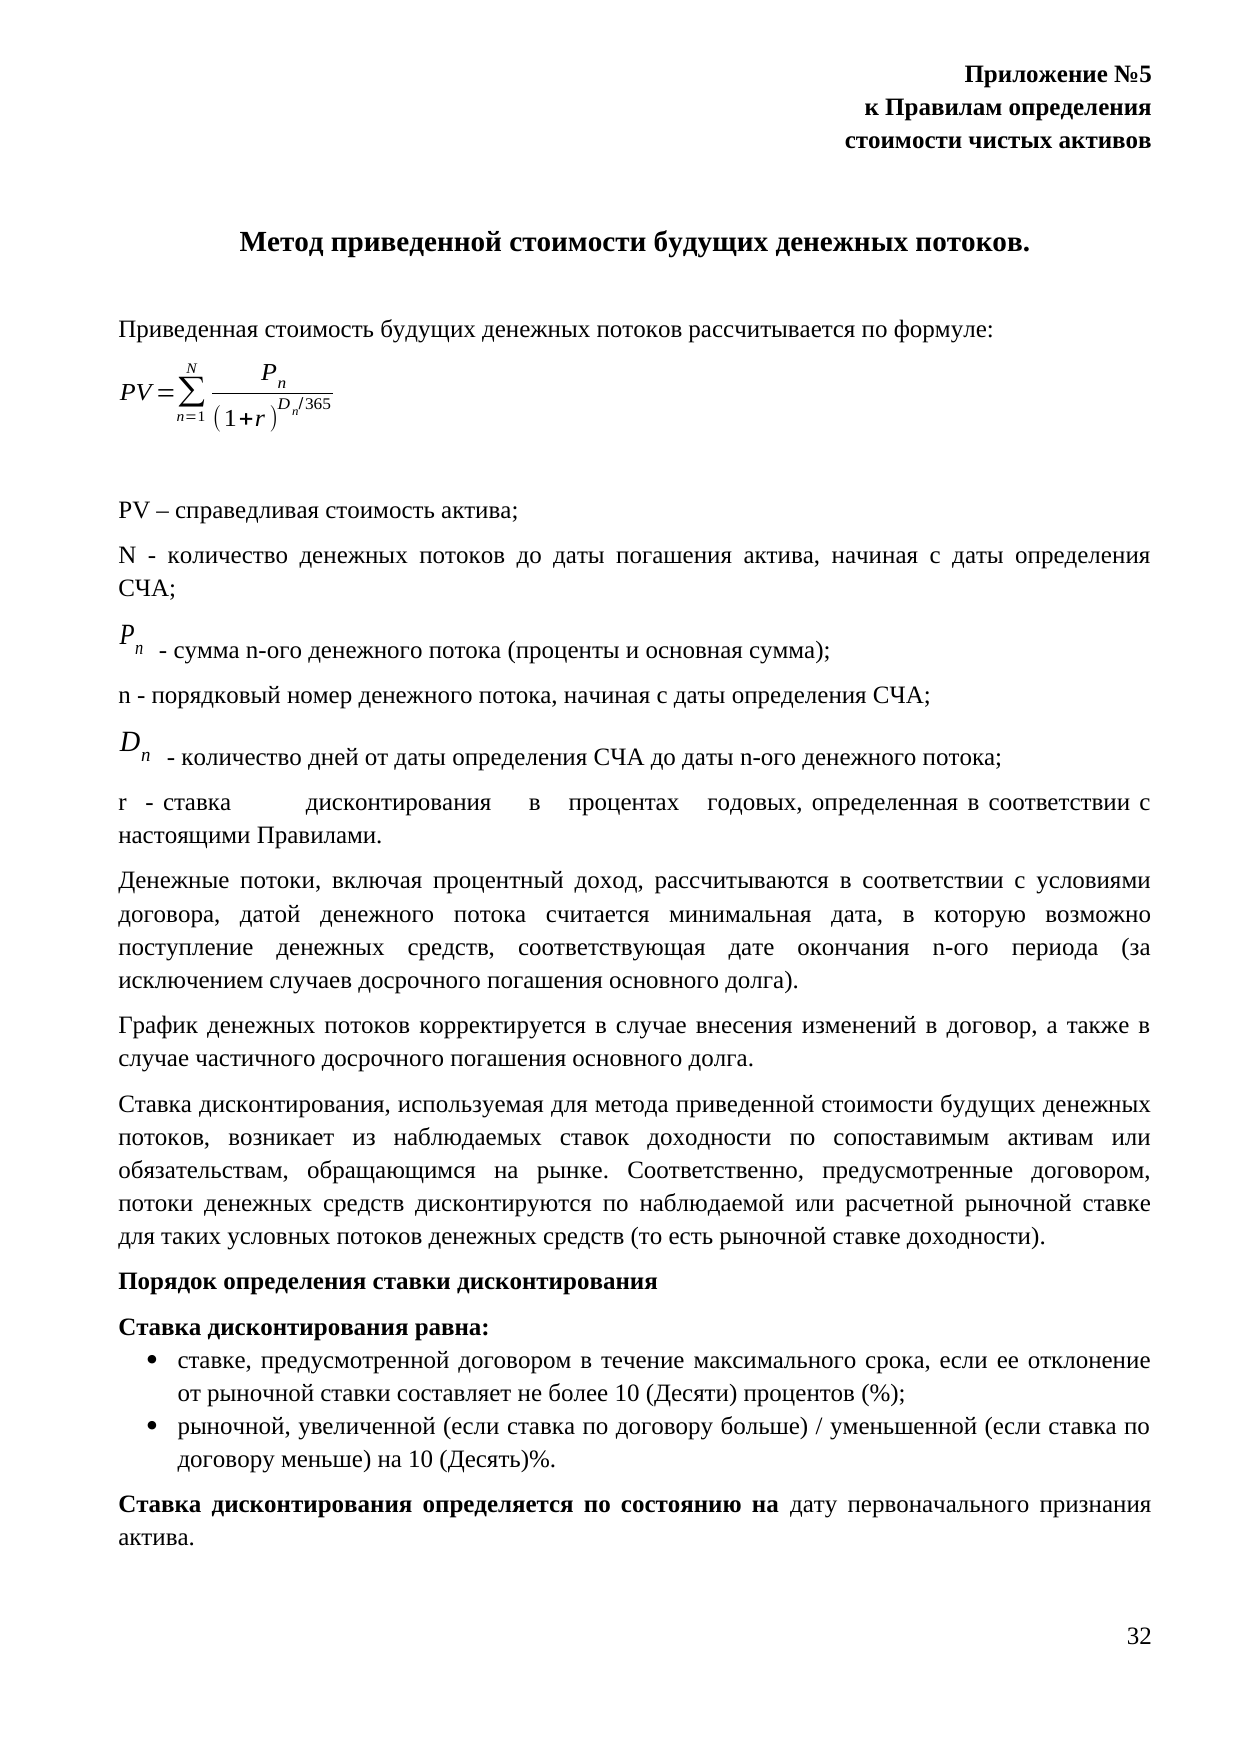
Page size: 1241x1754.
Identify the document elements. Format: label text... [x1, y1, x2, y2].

text Порядок определения ставки дисконтирования [118, 1266, 1152, 1295]
text График денежных потоков корректируется в случае внесения изменений в договор, а также в случае частичного досрочного погашения основного долга. [118, 1010, 1152, 1072]
text Денежные потоки, включая процентный доход, рассчитываются в соответствии с условиями договора, датой денежного потока считается минимальная дата, в которую возможно поступление денежных средств, соответствующая дате окончания n-ого периода (за исключением случаев досрочного погашения основного долга). [118, 866, 1152, 993]
text Метод приведенной стоимости будущих денежных потоков. [118, 224, 1152, 258]
text Приведенная стоимость будущих денежных потоков рассчитывается по формуле: [118, 314, 1152, 342]
list Приложение №5 [118, 59, 1152, 88]
text - сумма n-ого денежного потока (проценты и основная сумма); [118, 619, 1152, 663]
text PV – справедливая стоимость актива; [118, 495, 1152, 524]
text - количество дней от даты определения СЧА до даты n-ого денежного потока; [118, 726, 1152, 770]
list стоимости чистых активов [118, 125, 1152, 154]
text n - порядковый номер денежного потока, начиная с даты определения СЧА; [118, 680, 1152, 709]
text Ставка дисконтирования равна: [118, 1312, 1152, 1341]
text N - количество денежных потоков до даты погашения актива, начиная с даты определения СЧА; [118, 541, 1152, 602]
list к Правилам определения [118, 92, 1152, 121]
text r - ставка дисконтирования в процентах годовых, определенная в соответствии с настоящими Правилами. [118, 787, 1152, 849]
text Ставка дисконтирования, используемая для метода приведенной стоимости будущих денежных потоков, возникает из наблюдаемых ставок доходности по сопоставимым активам или обязательствам, обращающимся на рынке. Соответственно, предусмотренные договором, потоки денежных средств дисконтируются по наблюдаемой или расчетной рыночной ставке для таких условных потоков денежных средств (то есть рыночной ставке доходности). [118, 1089, 1152, 1249]
list ставке, предусмотренной договором в течение максимального срока, если ее отклонение от рыночной ставки составляет не более 10 (Десяти) процентов (%); [148, 1345, 1152, 1407]
text Ставка дисконтирования определяется по состоянию на дату первоначального признания актива. [118, 1489, 1152, 1551]
list рыночной, увеличенной (если ставка по договору больше) / уменьшенной (если ставка по договору меньше) на 10 (Десять)%. [148, 1411, 1152, 1473]
